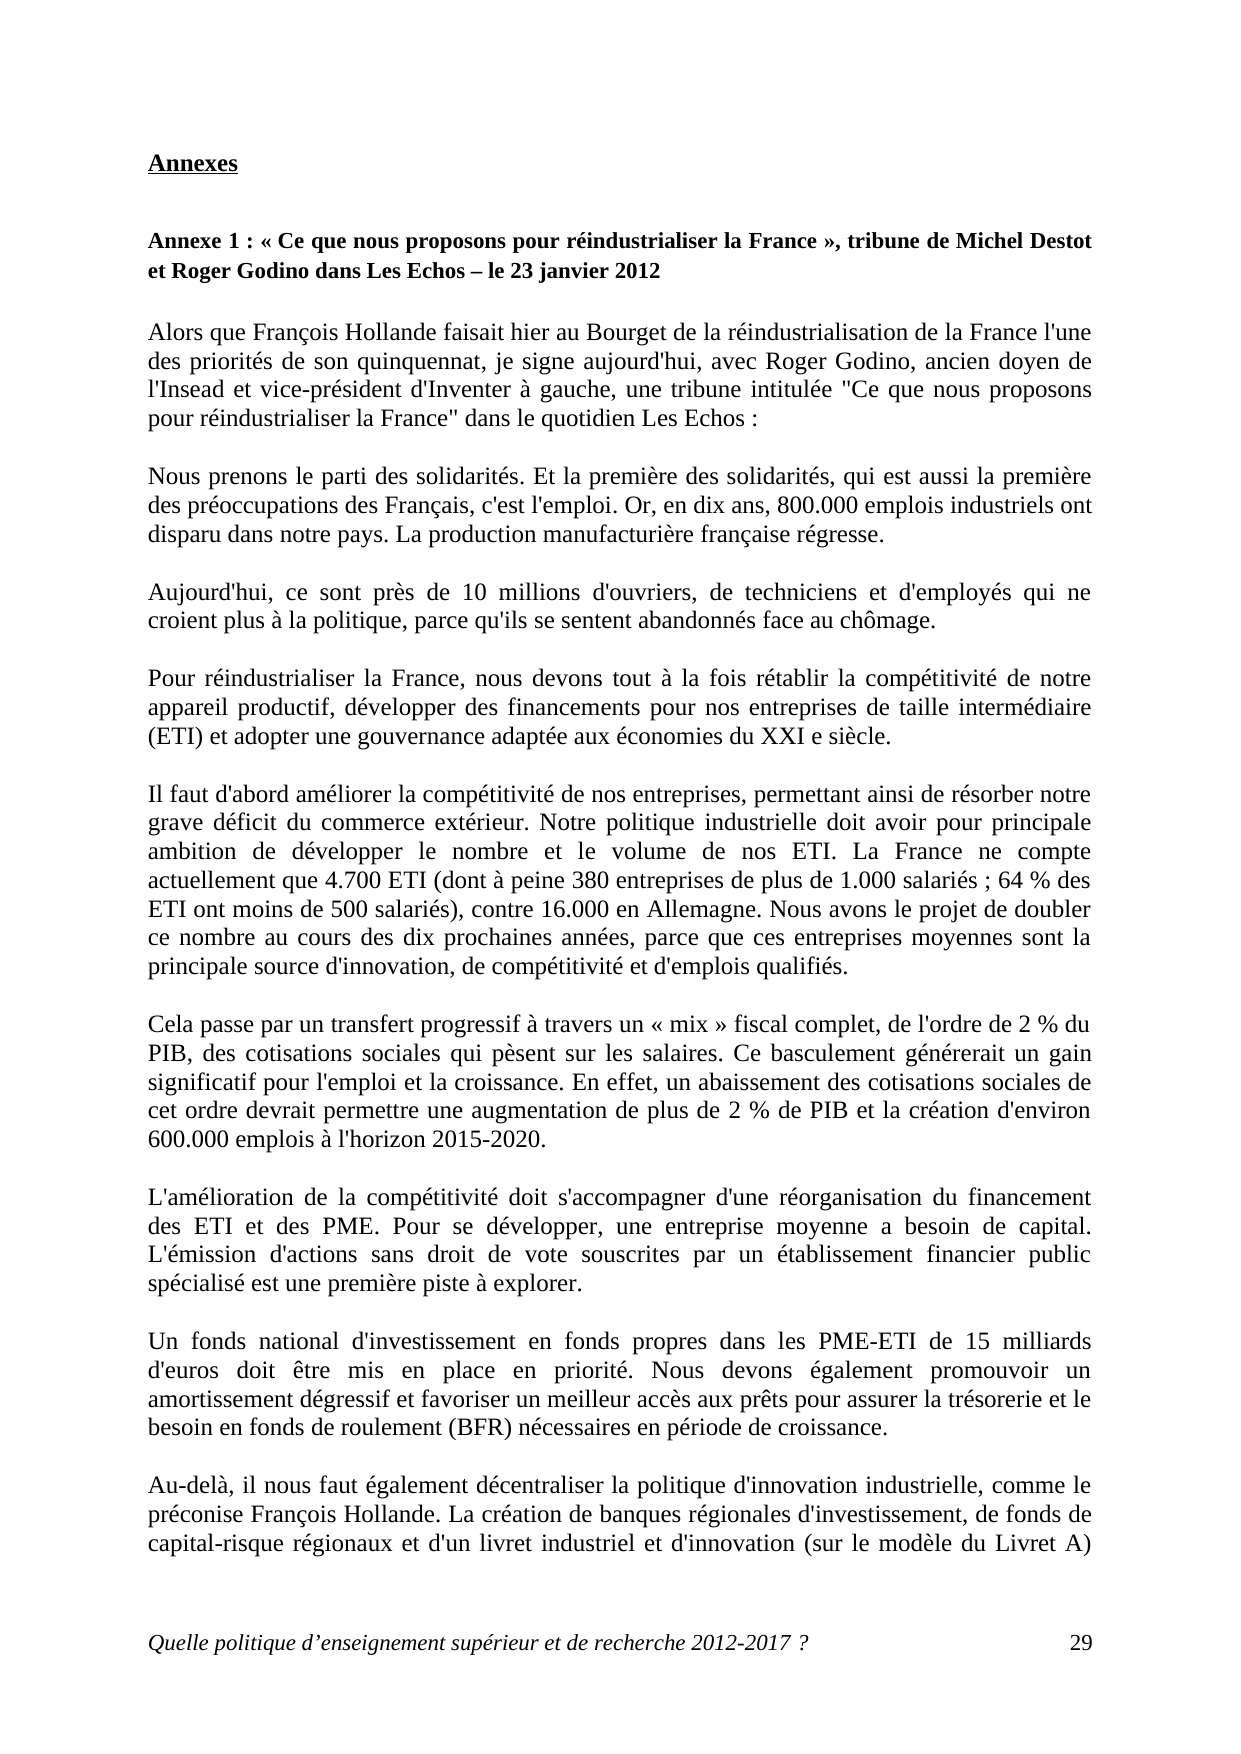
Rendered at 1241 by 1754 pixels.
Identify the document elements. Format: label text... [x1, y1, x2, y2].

text L'amélioration de la compétitivité doit s'accompagner d'une réorganisation du financement des ETI et des PME. Pour se développer, une entreprise moyenne a besoin de capital. L'émission d'actions sans droit de vote souscrites par un établissement financier public spécialisé est une première piste à explorer. [148, 1182, 1093, 1297]
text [148, 1470, 1093, 1557]
text Pour réindustrialiser la France, nous devons tout à la fois rétablir la compétitivité de notre appareil productif, développer des financements pour nos entreprises de taille intermédiaire (ETI) et adopter une gouvernance adaptée aux économies du XXI e siècle. [148, 663, 1093, 749]
text Annexe 1 : « Ce que nous proposons pour réindustrialiser la France », tribune de Michel Destot et Roger Godino dans Les Echos – le 23 janvier 2012 [148, 227, 1093, 284]
text Nous prenons le parti des solidarités. Et la première des solidarités, qui est aussi la première des préoccupations des Français, c'est l'emploi. Or, en dix ans, 800.000 emplois industriels ont disparu dans notre pays. La production manufacturière française régresse. [148, 461, 1093, 547]
text Cela passe par un transfert progressif à travers un « mix » fiscal complet, de l'ordre de 2 % du PIB, des cotisations sociales qui pèsent sur les salaires. Ce basculement générerait un gain significatif pour l'emploi et la croissance. En effet, un abaissement des cotisations sociales de cet ordre devrait permettre une augmentation de plus de 2 % de PIB et la création d'environ 600.000 emplois à l'horizon 2015-2020. [148, 1009, 1093, 1153]
text Alors que François Hollande faisait hier au Bourget de la réindustrialisation de la France l'une des priorités de son quinquennat, je signe aujourd'hui, avec Roger Godino, ancien doyen de l'Insead et vice-président d'Inventer à gauche, une tribune intitulée "Ce que nous proposons pour réindustrialiser la France" dans le quotidien Les Echos : [148, 317, 1093, 432]
text Annexes [148, 148, 1093, 176]
text Un fonds national d'investissement en fonds propres dans les PME-ETI de 15 milliards d'euros doit être mis en place en priorité. Nous devons également promouvoir un amortissement dégressif et favoriser un meilleur accès aux prêts pour assurer la trésorerie et le besoin en fonds de roulement (BFR) nécessaires en période de croissance. [148, 1326, 1093, 1441]
text Aujourd'hui, ce sont près de 10 millions d'ouvriers, de techniciens et d'employés qui ne croient plus à la politique, parce qu'ils se sentent abandonnés face au chômage. [148, 577, 1093, 634]
text Il faut d'abord améliorer la compétitivité de nos entreprises, permettant ainsi de résorber notre grave déficit du commerce extérieur. Notre politique industrielle doit avoir pour principale ambition de développer le nombre et le volume de nos ETI. La France ne compte actuellement que 4.700 ETI (dont à peine 380 entreprises de plus de 1.000 salariés ; 64 % des ETI ont moins de 500 salariés), contre 16.000 en Allemagne. Nous avons le projet de doubler ce nombre au cours des dix prochaines années, parce que ces entreprises moyennes sont la principale source d'innovation, de compétitivité et d'emplois qualifiés. [148, 779, 1093, 980]
